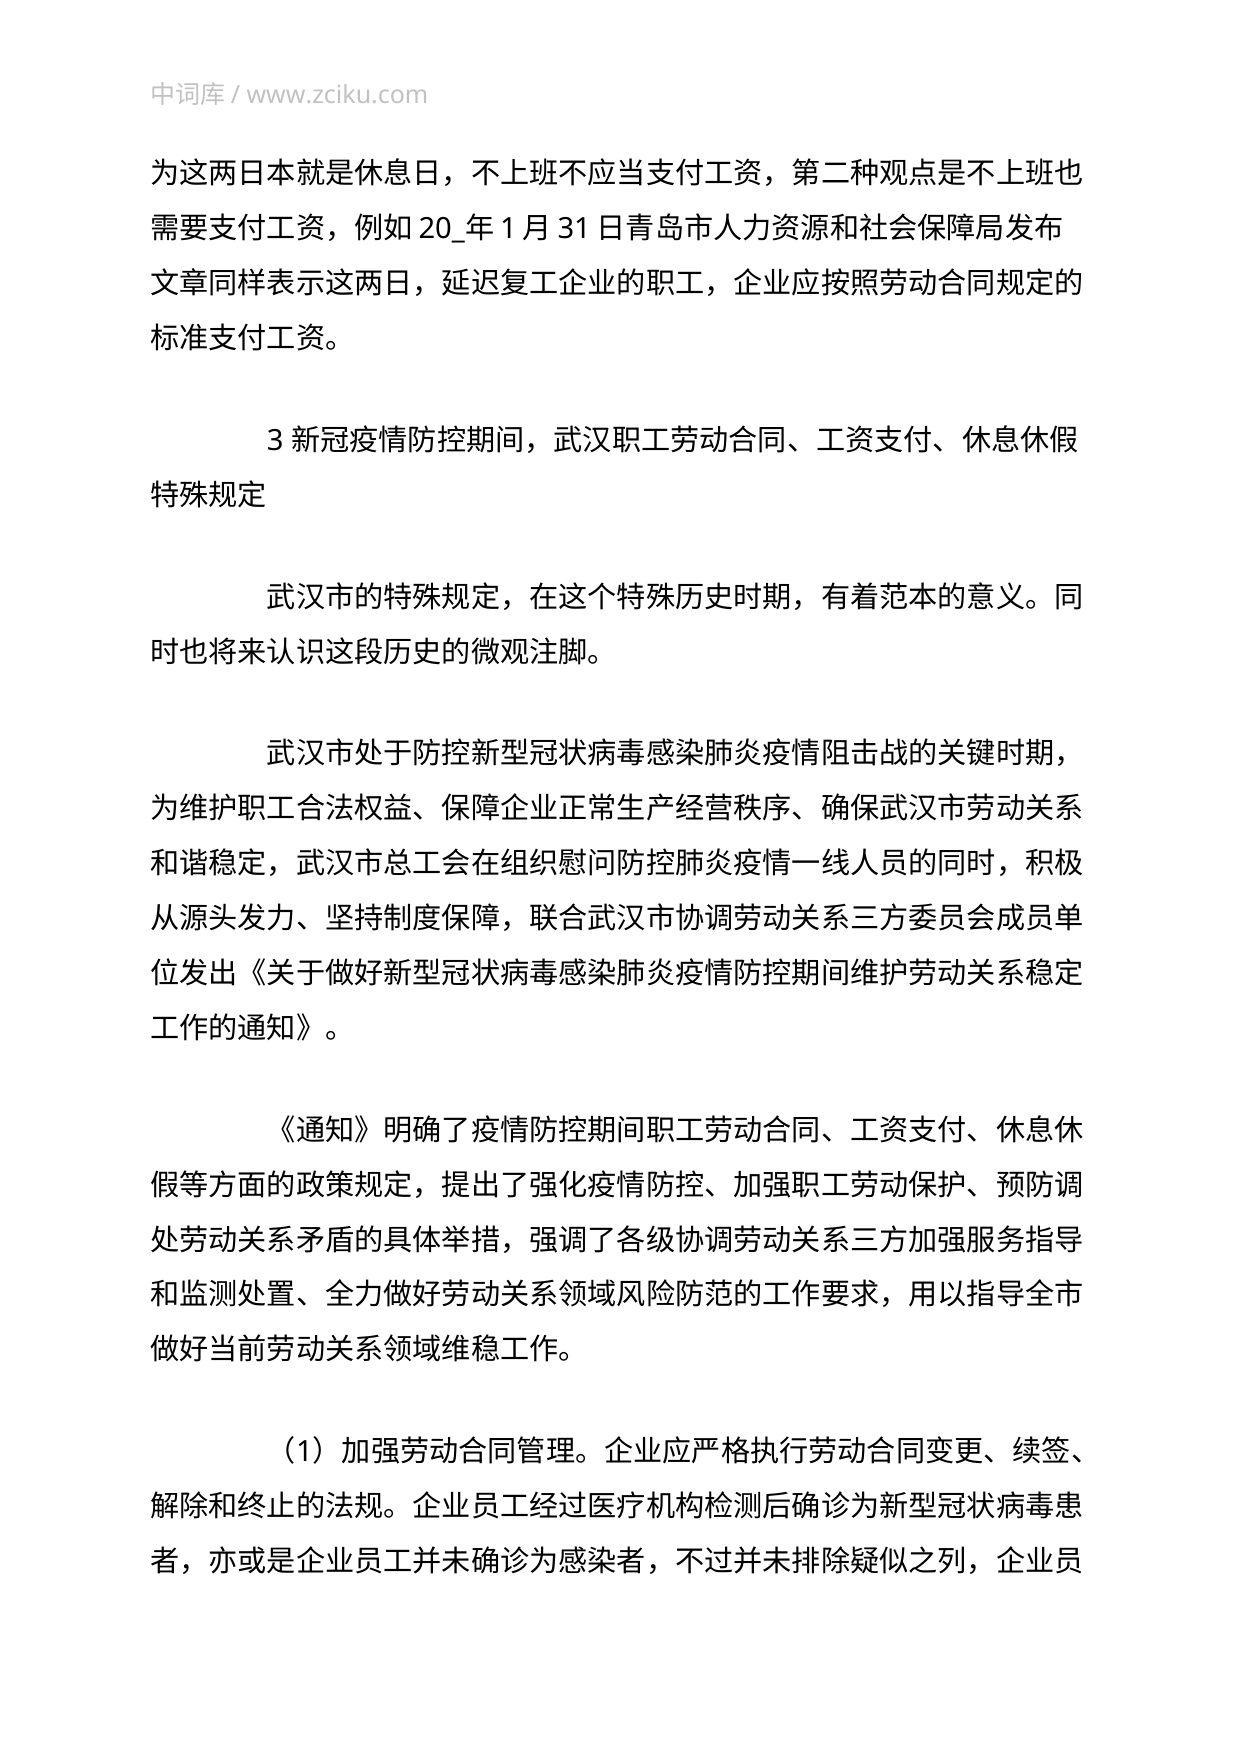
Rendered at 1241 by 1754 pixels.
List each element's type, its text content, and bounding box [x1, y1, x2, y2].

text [150, 1428, 1090, 1580]
text 《通知》明确了疫情防控期间职工劳动合同、工资支付、休息休假等方面的政策规定，提出了强化疫情防控、加强职工劳动保护、预防调处劳动关系矛盾的具体举措，强调了各级协调劳动关系三方加强服务指导和监测处置、全力做好劳动关系领域风险防范的工作要求，用以指导全市做好当前劳动关系领域维稳工作。 [150, 1106, 1090, 1368]
text 武汉市的特殊规定，在这个特殊历史时期，有着范本的意义。同时也将来认识这段历史的微观注脚。 [150, 573, 1090, 671]
text 武汉市处于防控新型冠状病毒感染肺炎疫情阻击战的关键时期，为维护职工合法权益、保障企业正常生产经营秩序、确保武汉市劳动关系和谐稳定，武汉市总工会在组织慰问防控肺炎疫情一线人员的同时，积极从源头发力、坚持制度保障，联合武汉市协调劳动关系三方委员会成员单位发出《关于做好新型冠状病毒感染肺炎疫情防控期间维护劳动关系稳定工作的通知》。 [150, 730, 1090, 1047]
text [150, 150, 1090, 357]
text 3 新冠疫情防控期间，武汉职工劳动合同、工资支付、休息休假特殊规定 [150, 417, 1090, 514]
